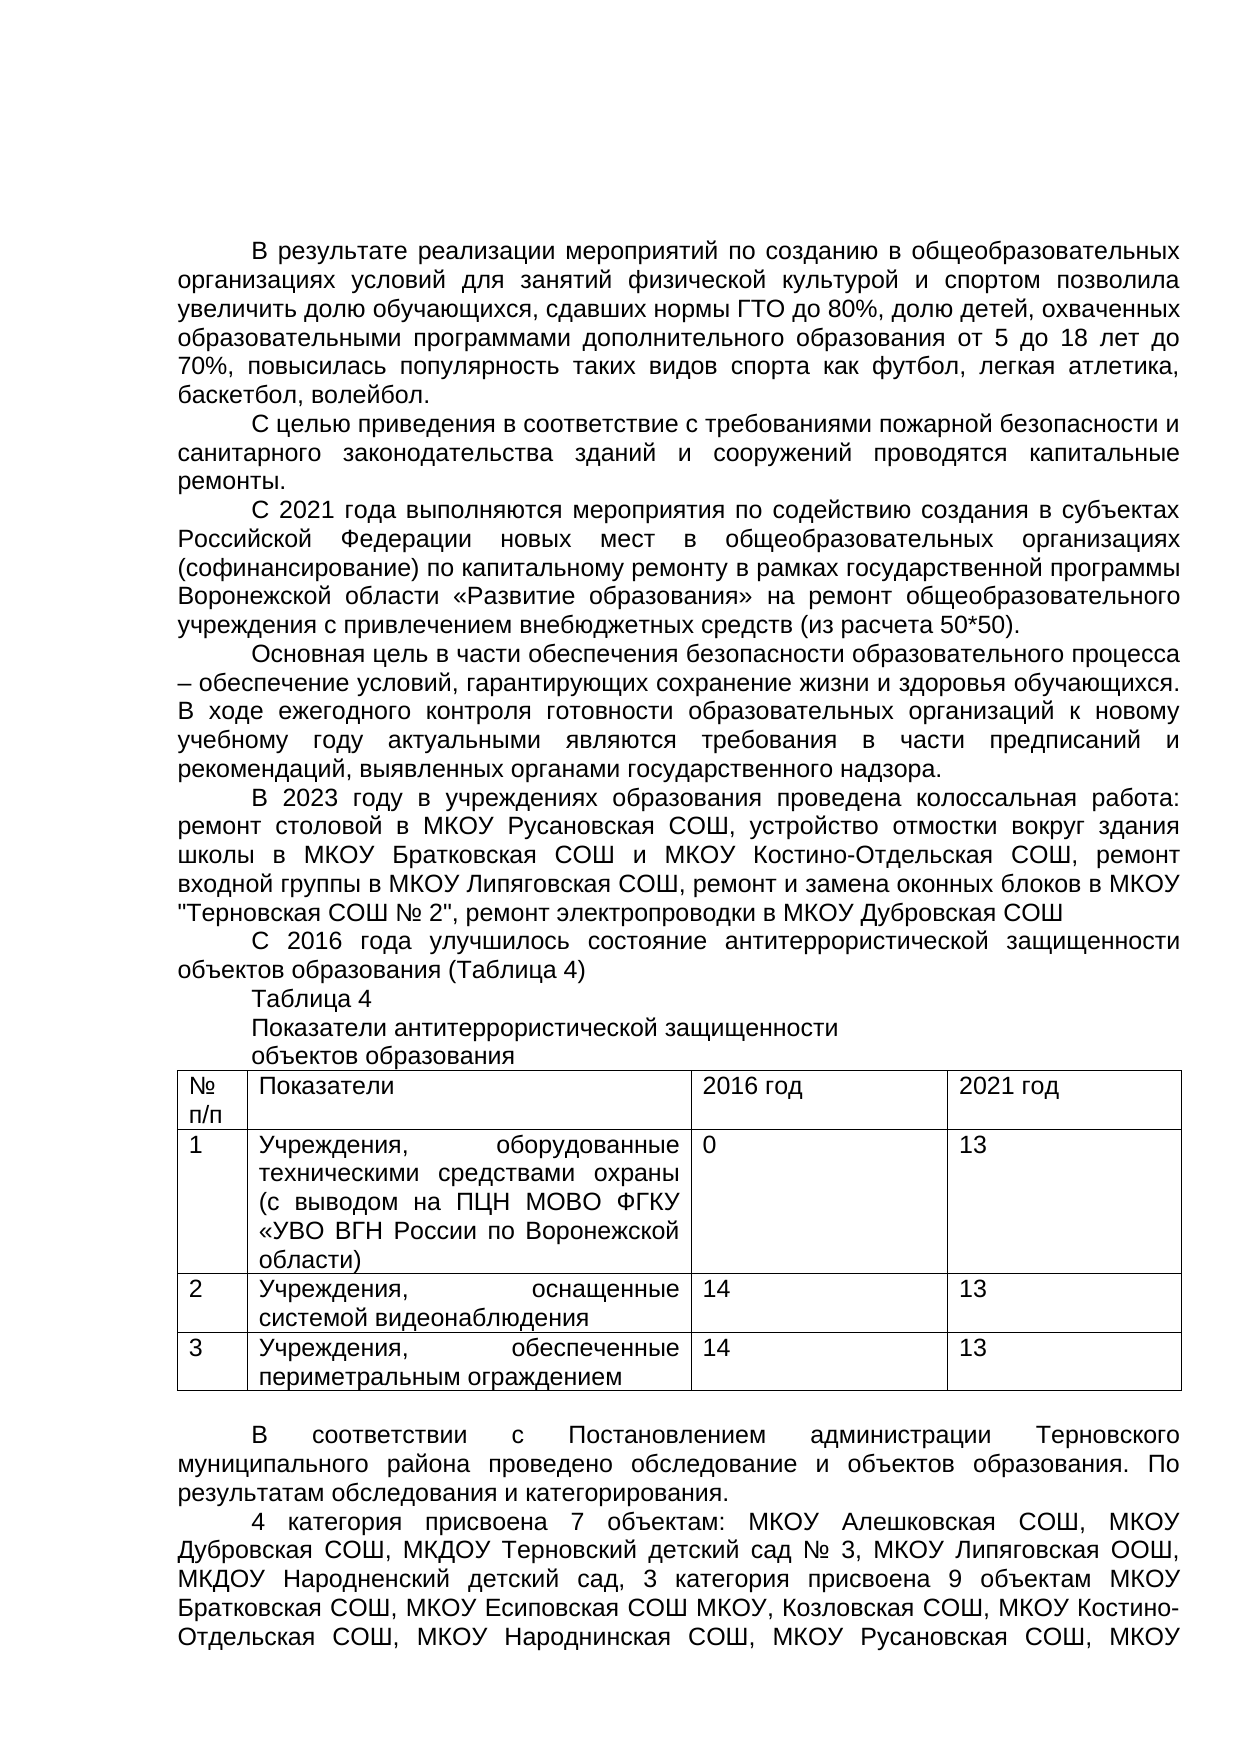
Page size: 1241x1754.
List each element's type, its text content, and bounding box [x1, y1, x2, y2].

text Показатели антитеррористической защищенности [177, 1012, 1181, 1041]
table_cell 0 [692, 1130, 947, 1273]
table_cell 2 [178, 1274, 247, 1332]
table_cell 13 [948, 1130, 1181, 1273]
table_cell Учреждения, оборудованные техническими средствами охраны (с выводом на ПЦН МОВО ФГКУ «УВО ВГН России по Воронежской области) [248, 1130, 691, 1273]
table_cell 14 [692, 1333, 947, 1390]
text В результате реализации мероприятий по созданию в общеобразовательных организациях условий для занятий физической культурой и спортом позволила увеличить долю обучающихся, сдавших нормы ГТО до 80%, долю детей, охваченных образовательными программами дополнительного образования от 5 до 18 лет до 70%, повысилась популярность таких видов спорта как футбол, легкая атлетика, баскетбол, волейбол. [177, 236, 1181, 409]
text В соответствии с Постановлением администрации Терновского муниципального района проведено обследование и объектов образования. По результатам обследования и категорирования. [177, 1420, 1181, 1506]
table_cell Учреждения, обеспеченные периметральным ограждением [248, 1333, 691, 1390]
table_header № п/п [178, 1071, 247, 1128]
table_cell 13 [948, 1274, 1181, 1332]
text С 2021 года выполняются мероприятия по содействию создания в субъектах Российской Федерации новых мест в общеобразовательных организациях (софинансирование) по капитальному ремонту в рамках государственной программы Воронежской области «Развитие образования» на ремонт общеобразовательного учреждения с привлечением внебюджетных средств (из расчета 50*50). [177, 495, 1181, 639]
table_cell 13 [948, 1333, 1181, 1390]
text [177, 1506, 1181, 1650]
table_cell 14 [692, 1274, 947, 1332]
text С целью приведения в соответствие с требованиями пожарной безопасности и санитарного законодательства зданий и сооружений проводятся капитальные ремонты. [177, 409, 1181, 495]
table_header 2016 год [692, 1071, 947, 1128]
table_cell 1 [178, 1130, 247, 1273]
table_header 2021 год [948, 1071, 1181, 1128]
text Основная цель в части обеспечения безопасности образовательного процесса – обеспечение условий, гарантирующих сохранение жизни и здоровья обучающихся. В ходе ежегодного контроля готовности образовательных организаций к новому учебному году актуальными являются требования в части предписаний и рекомендаций, выявленных органами государственного надзора. [177, 639, 1181, 782]
text В 2023 году в учреждениях образования проведена колоссальная работа: ремонт столовой в МКОУ Русановская СОШ, устройство отмостки вокруг здания школы в МКОУ Братковская СОШ и МКОУ Костино-Отдельская СОШ, ремонт входной группы в МКОУ Липяговская СОШ, ремонт и замена оконных блоков в МКОУ "Терновская СОШ № 2", ремонт электропроводки в МКОУ Дубровская СОШ [177, 782, 1181, 926]
text объектов образования [177, 1041, 1181, 1070]
text Таблица 4 [177, 984, 1181, 1012]
table_header Показатели [248, 1071, 691, 1128]
table_cell Учреждения, оснащенные системой видеонаблюдения [248, 1274, 691, 1332]
text С 2016 года улучшилось состояние антитеррористической защищенности объектов образования (Таблица 4) [177, 926, 1181, 984]
table_cell 3 [178, 1333, 247, 1390]
